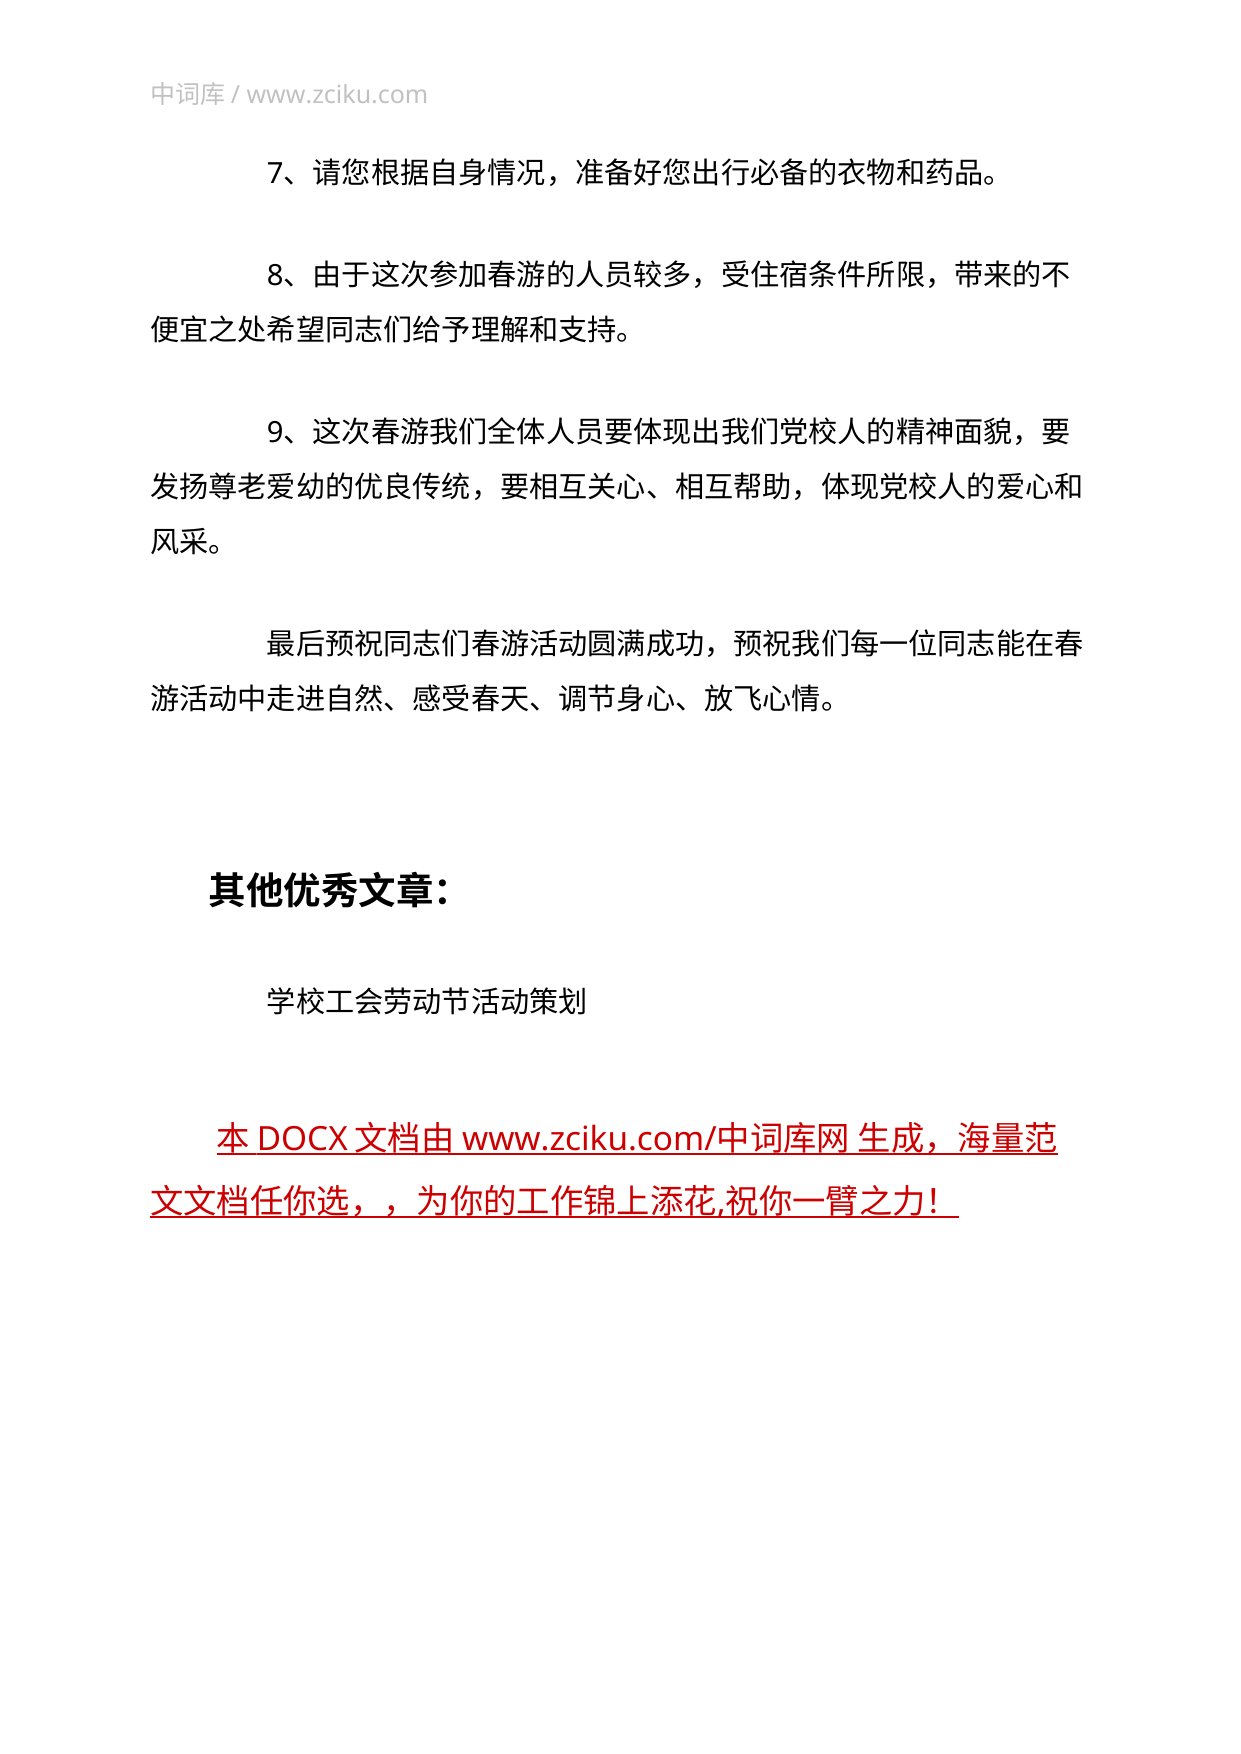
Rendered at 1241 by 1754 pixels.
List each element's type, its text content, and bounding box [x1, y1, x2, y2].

text 其他优秀文章： [150, 861, 1090, 916]
text 8、由于这次参加春游的人员较多，受住宿条件所限，带来的不便宜之处希望同志们给予理解和支持。 [150, 252, 1090, 349]
text 9、这次春游我们全体人员要体现出我们党校人的精神面貌，要发扬尊老爱幼的优良传统，要相互关心、相互帮助，体现党校人的爱心和风采。 [150, 409, 1090, 561]
text 学校工会劳动节活动策划 [150, 979, 1090, 1021]
text 最后预祝同志们春游活动圆满成功，预祝我们每一位同志能在春游活动中走进自然、感受春天、调节身心、放飞心情。 [150, 620, 1090, 718]
text 本DOCX文档由 www.zciku.com/中词库网 生成，海量范文文档任你选，，为你的工作锦上添花,祝你一臂之力！ [150, 1112, 1090, 1223]
text 7、请您根据自身情况，准备好您出行必备的衣物和药品。 [150, 150, 1090, 192]
